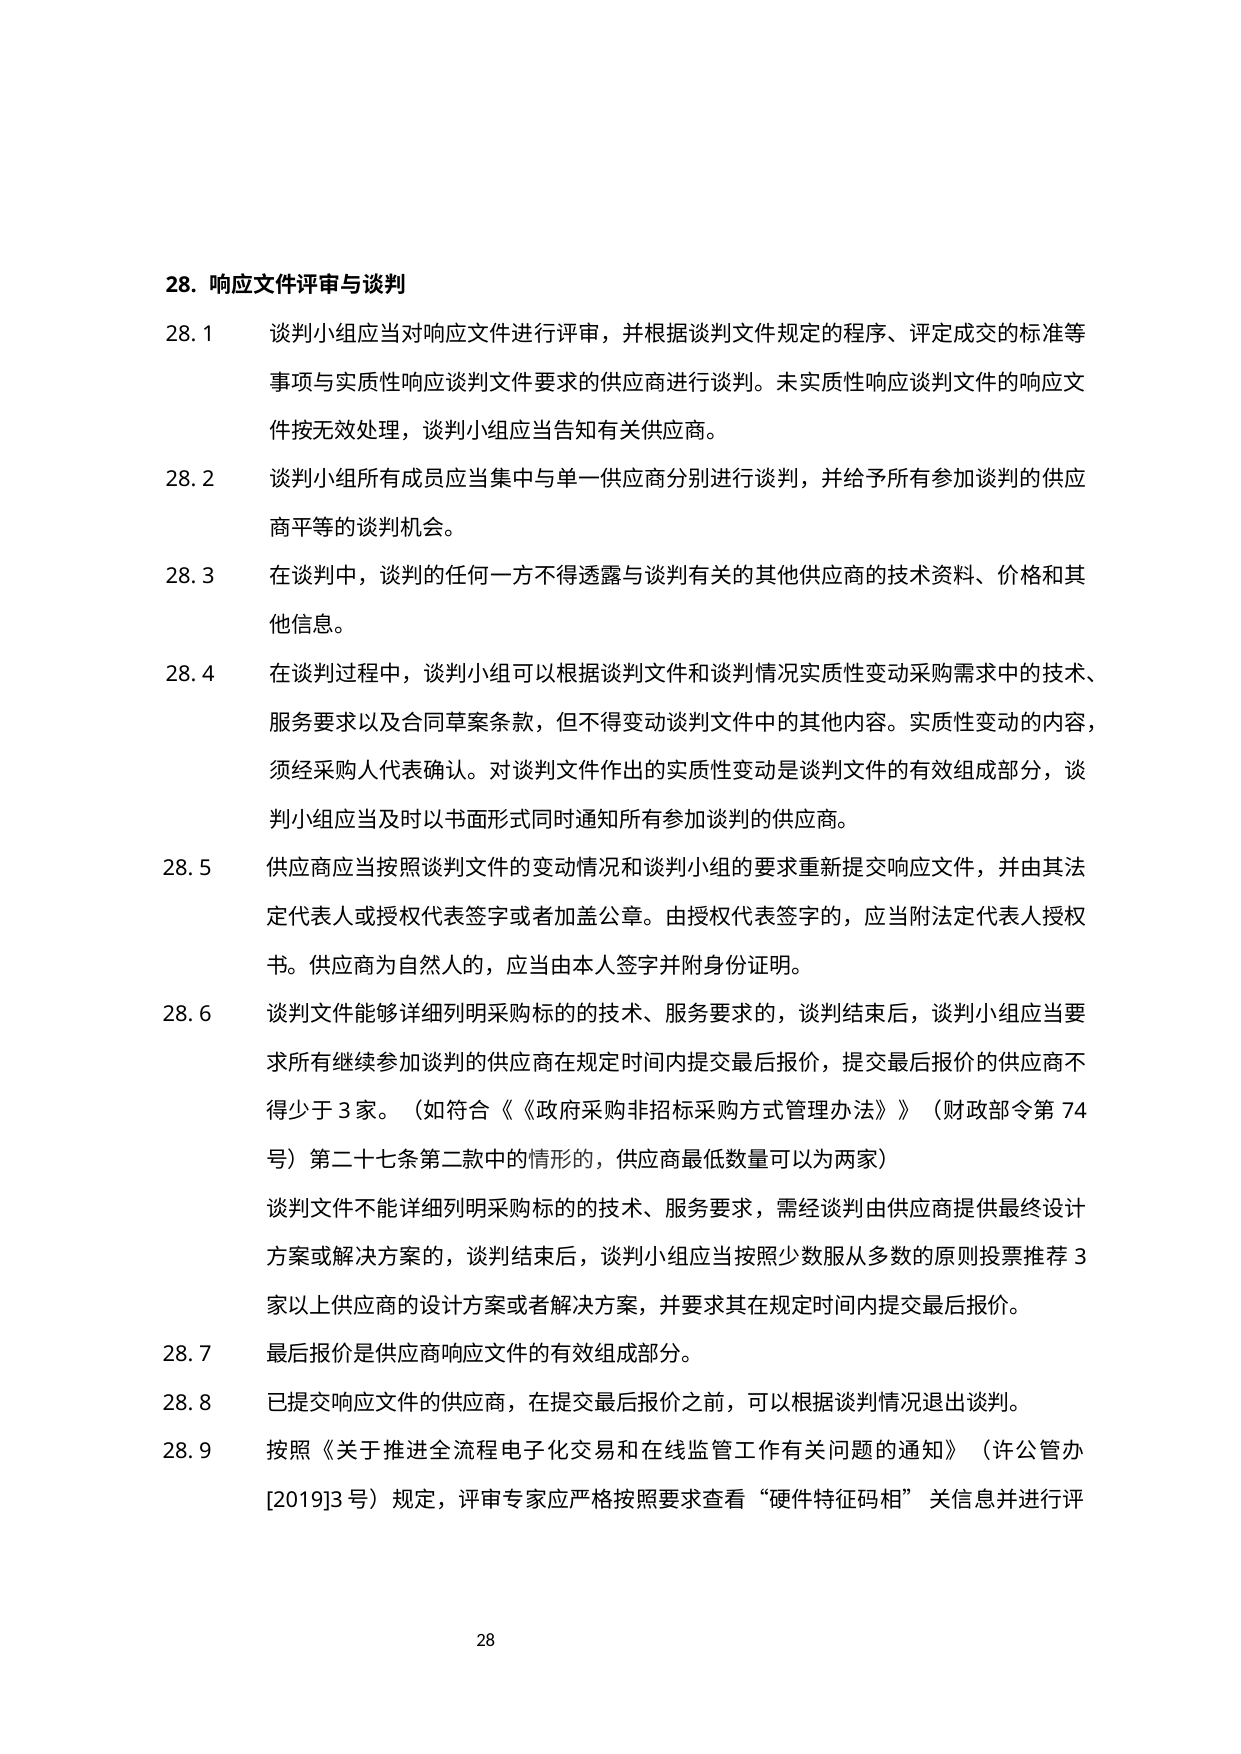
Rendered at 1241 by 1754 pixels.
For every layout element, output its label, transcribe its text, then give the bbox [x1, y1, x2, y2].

text 谈判文件不能详细列明采购标的的技术、服务要求，需经谈判由供应商提供最终设计方案或解决方案的，谈判结束后，谈判小组应当按照少数服从多数的原则投票推荐3家以上供应商的设计方案或者解决方案，并要求其在规定时间内提交最后报价。 [266, 1190, 1087, 1320]
list 供应商应当按照谈判文件的变动情况和谈判小组的要求重新提交响应文件，并由其法定代表人或授权代表签字或者加盖公章。由授权代表签字的，应当附法定代表人授权书。供应商为自然人的，应当由本人签字并附身份证明。 [162, 850, 1087, 980]
list 最后报价是供应商响应文件的有效组成部分。 [162, 1336, 1087, 1369]
list 谈判小组所有成员应当集中与单一供应商分别进行谈判，并给予所有参加谈判的供应商平等的谈判机会。 [165, 461, 1087, 542]
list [162, 1433, 1087, 1514]
list 谈判小组应当对响应文件进行评审，并根据谈判文件规定的程序、评定成交的标准等事项与实质性响应谈判文件要求的供应商进行谈判。未实质性响应谈判文件的响应文件按无效处理，谈判小组应当告知有关供应商。 [165, 315, 1087, 445]
list 在谈判过程中，谈判小组可以根据谈判文件和谈判情况实质性变动采购需求中的技术、服务要求以及合同草案条款，但不得变动谈判文件中的其他内容。实质性变动的内容，须经采购人代表确认。对谈判文件作出的实质性变动是谈判文件的有效组成部分，谈判小组应当及时以书面形式同时通知所有参加谈判的供应商。 [165, 655, 1087, 834]
list 谈判文件能够详细列明采购标的的技术、服务要求的，谈判结束后，谈判小组应当要求所有继续参加谈判的供应商在规定时间内提交最后报价，提交最后报价的供应商不得少于3家。（如符合《《政府采购非招标采购方式管理办法》》（财政部令第74号）第二十七条第二款中的情形的，供应商最低数量可以为两家） [162, 996, 1087, 1174]
list 在谈判中，谈判的任何一方不得透露与谈判有关的其他供应商的技术资料、价格和其他信息。 [165, 558, 1087, 639]
list 响应文件评审与谈判 [165, 267, 1087, 299]
list 已提交响应文件的供应商，在提交最后报价之前，可以根据谈判情况退出谈判。 [162, 1384, 1087, 1417]
